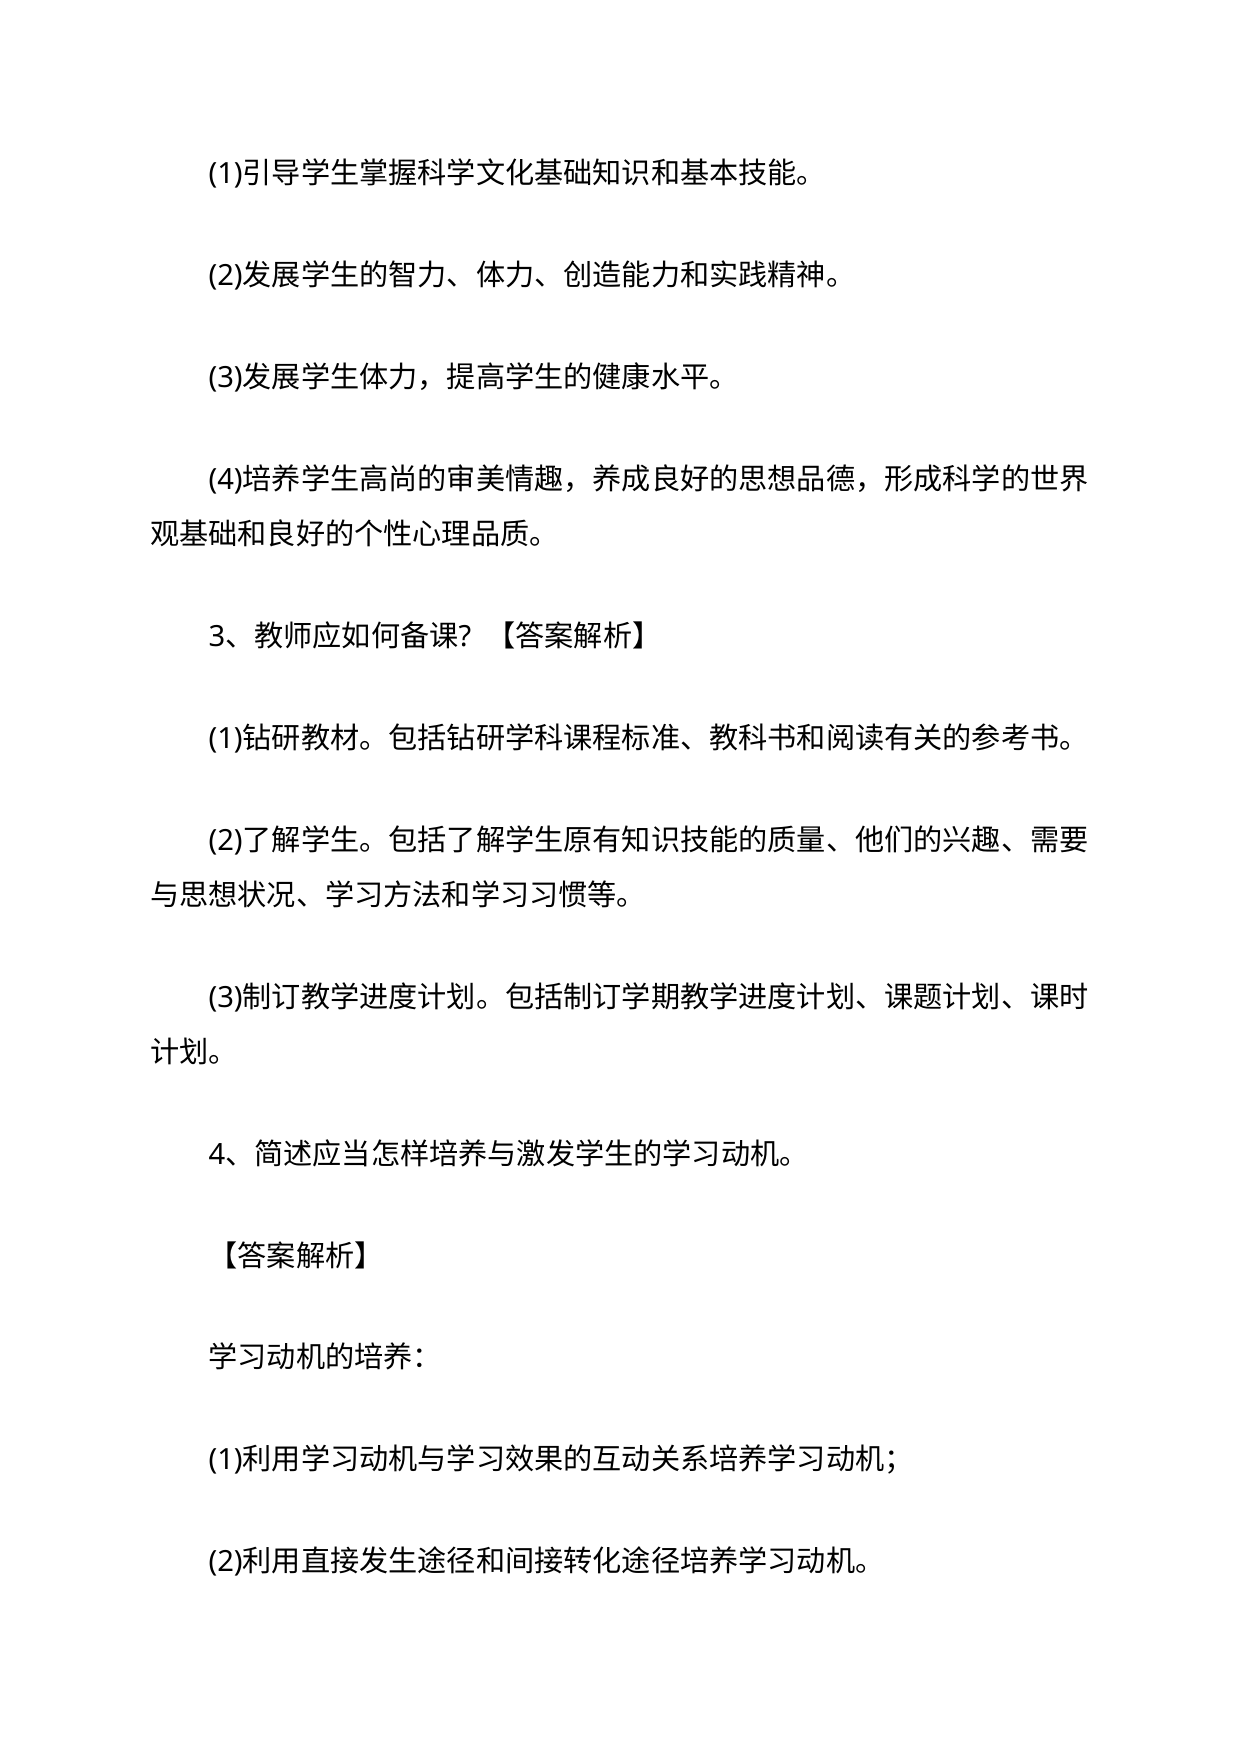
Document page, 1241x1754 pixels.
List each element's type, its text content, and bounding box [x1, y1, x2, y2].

text (1)利用学习动机与学习效果的互动关系培养学习动机； [150, 1436, 1090, 1478]
text (3)发展学生体力，提高学生的健康水平。 [150, 354, 1090, 396]
text 【答案解析】 [150, 1232, 1090, 1274]
text (1)钻研教材。包括钻研学科课程标准、教科书和阅读有关的参考书。 [150, 715, 1090, 757]
text 4、简述应当怎样培养与激发学生的学习动机。 [150, 1130, 1090, 1173]
text (2)发展学生的智力、体力、创造能力和实践精神。 [150, 252, 1090, 294]
text (4)培养学生高尚的审美情趣，养成良好的思想品德，形成科学的世界观基础和良好的个性心理品质。 [150, 456, 1090, 553]
text (3)制订教学进度计划。包括制订学期教学进度计划、课题计划、课时计划。 [150, 973, 1090, 1071]
text (2)利用直接发生途径和间接转化途径培养学习动机。 [150, 1538, 1090, 1580]
text (2)了解学生。包括了解学生原有知识技能的质量、他们的兴趣、需要与思想状况、学习方法和学习习惯等。 [150, 817, 1090, 914]
text 学习动机的培养： [150, 1334, 1090, 1376]
text 3、教师应如何备课? 【答案解析】 [150, 613, 1090, 655]
text (1)引导学生掌握科学文化基础知识和基本技能。 [150, 150, 1090, 192]
